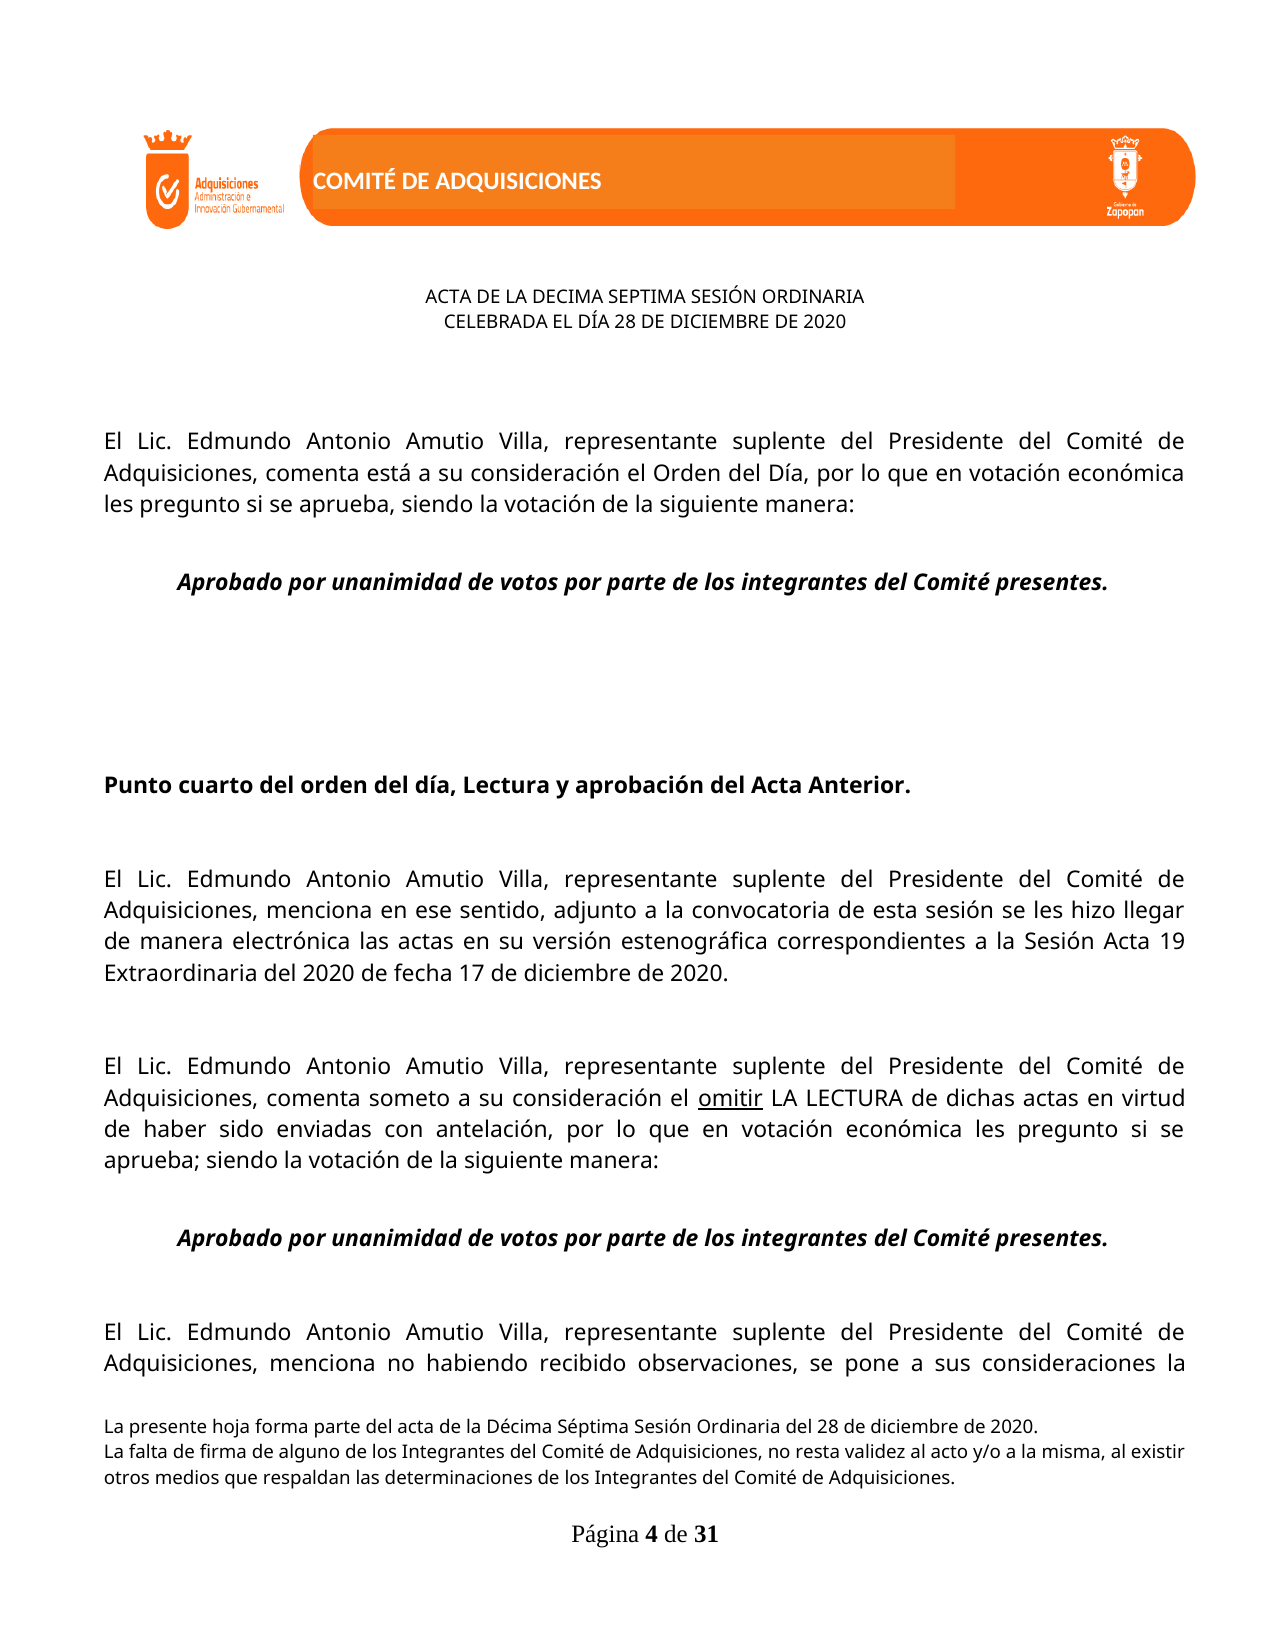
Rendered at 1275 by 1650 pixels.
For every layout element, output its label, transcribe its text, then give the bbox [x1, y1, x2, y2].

text El Lic. Edmundo Antonio Amutio Villa, representante suplente del Presidente del Comité de Adquisiciones, menciona en ese sentido, adjunto a la convocatoria de esta sesión se les hizo llegar de manera electrónica las actas en su versión estenográfica correspondientes a la Sesión Acta 19 Extraordinaria del 2020 de fecha 17 de diciembre de 2020. [103, 863, 1186, 988]
text Aprobado por unanimidad de votos por parte de los integrantes del Comité presentes. [177, 1222, 1186, 1253]
text El Lic. Edmundo Antonio Amutio Villa, representante suplente del Presidente del Comité de Adquisiciones, comenta está a su consideración el Orden del Día, por lo que en votación económica les pregunto si se aprueba, siendo la votación de la siguiente manera: [103, 425, 1186, 519]
picture [103, 73, 1224, 284]
text El Lic. Edmundo Antonio Amutio Villa, representante suplente del Presidente del Comité de Adquisiciones, comenta someto a su consideración el omitir LA LECTURA de dichas actas en virtud de haber sido enviadas con antelación, por lo que en votación económica les pregunto si se aprueba; siendo la votación de la siguiente manera: [103, 1050, 1186, 1175]
text Punto cuarto del orden del día, Lectura y aprobación del Acta Anterior. [103, 769, 1186, 800]
text Aprobado por unanimidad de votos por parte de los integrantes del Comité presentes. [177, 566, 1186, 597]
